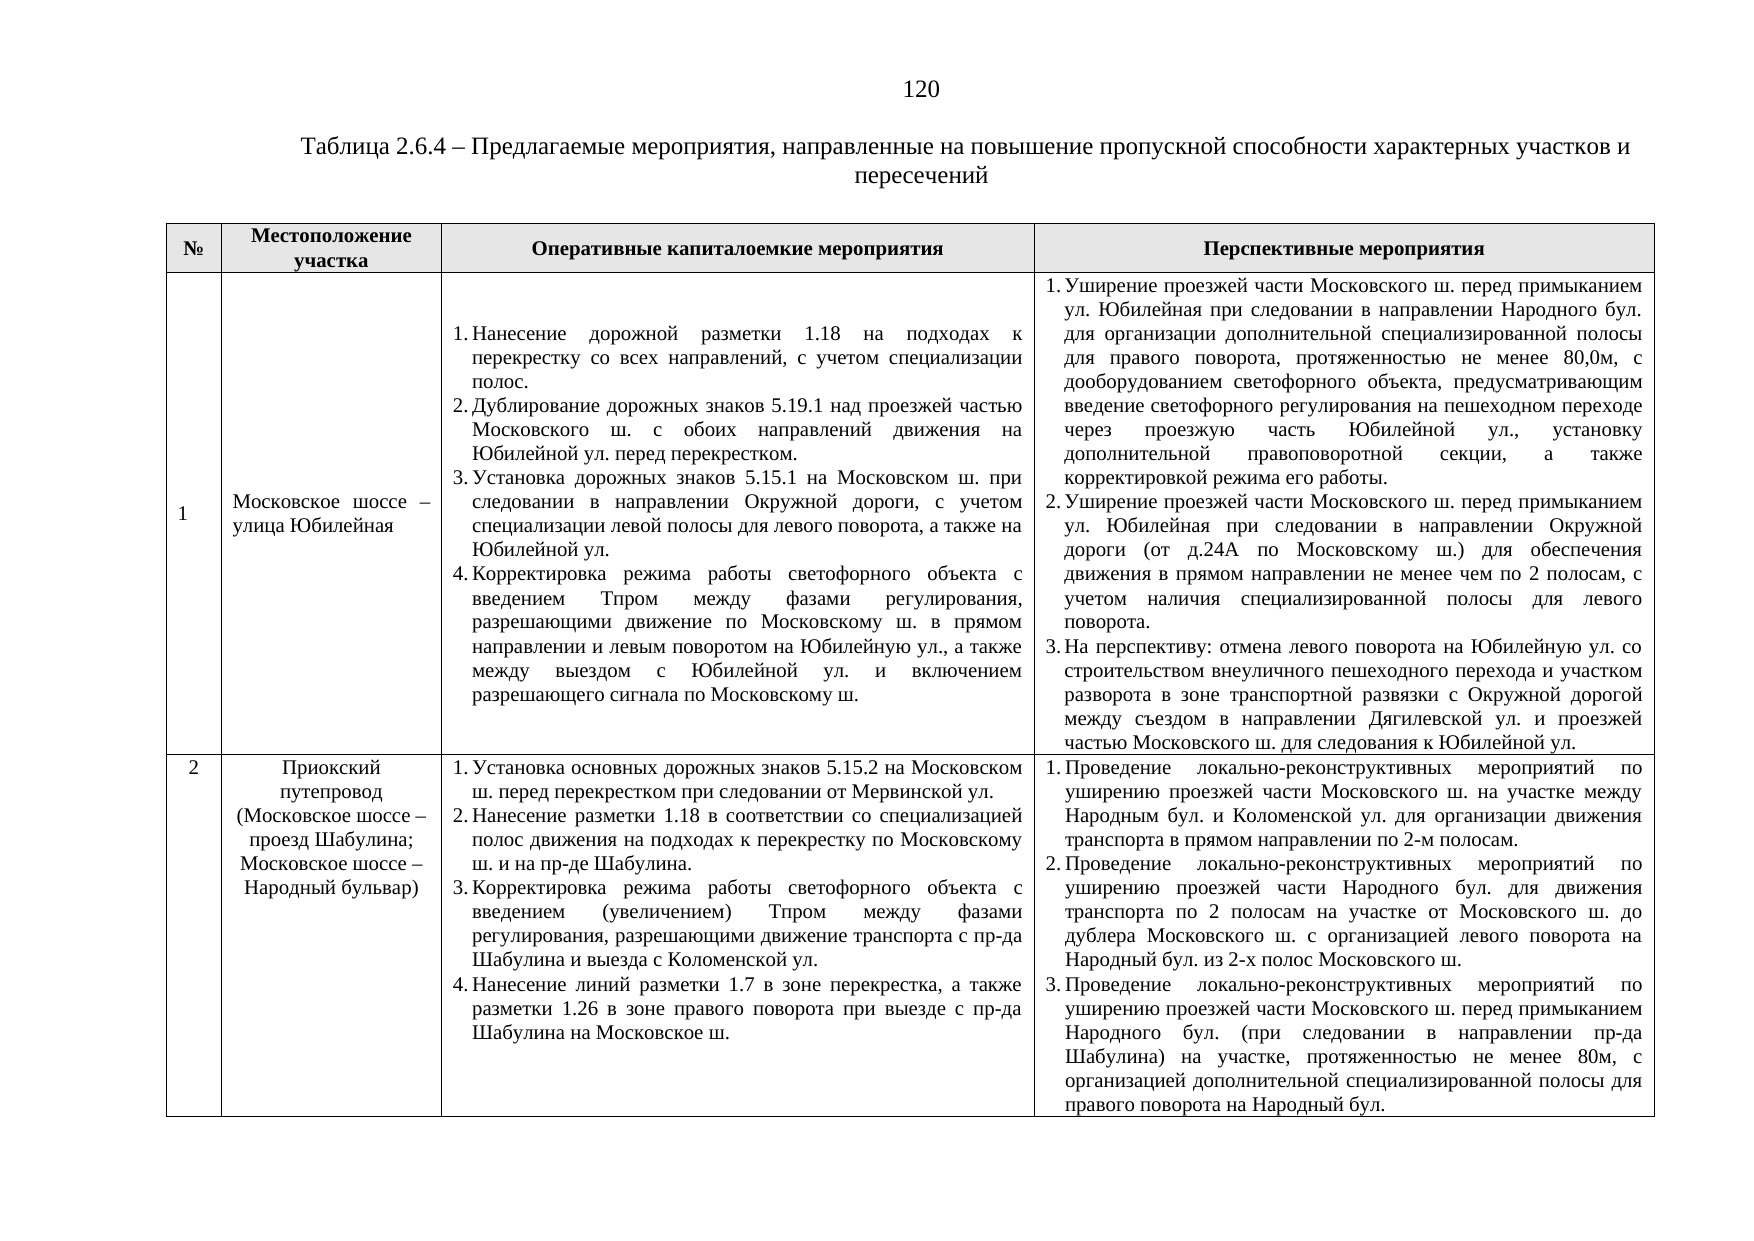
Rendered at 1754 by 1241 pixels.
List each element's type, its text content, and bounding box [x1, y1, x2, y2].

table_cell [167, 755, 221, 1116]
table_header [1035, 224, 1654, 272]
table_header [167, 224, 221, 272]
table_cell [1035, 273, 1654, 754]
text Таблица 2.6.4 – Предлагаемые мероприятия, направленные на повышение пропускной способности характерных участков и пересечений [177, 131, 1665, 189]
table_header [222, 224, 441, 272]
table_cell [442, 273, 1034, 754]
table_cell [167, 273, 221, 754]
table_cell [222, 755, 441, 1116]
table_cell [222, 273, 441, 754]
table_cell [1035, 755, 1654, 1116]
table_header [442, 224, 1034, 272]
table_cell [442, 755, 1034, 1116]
